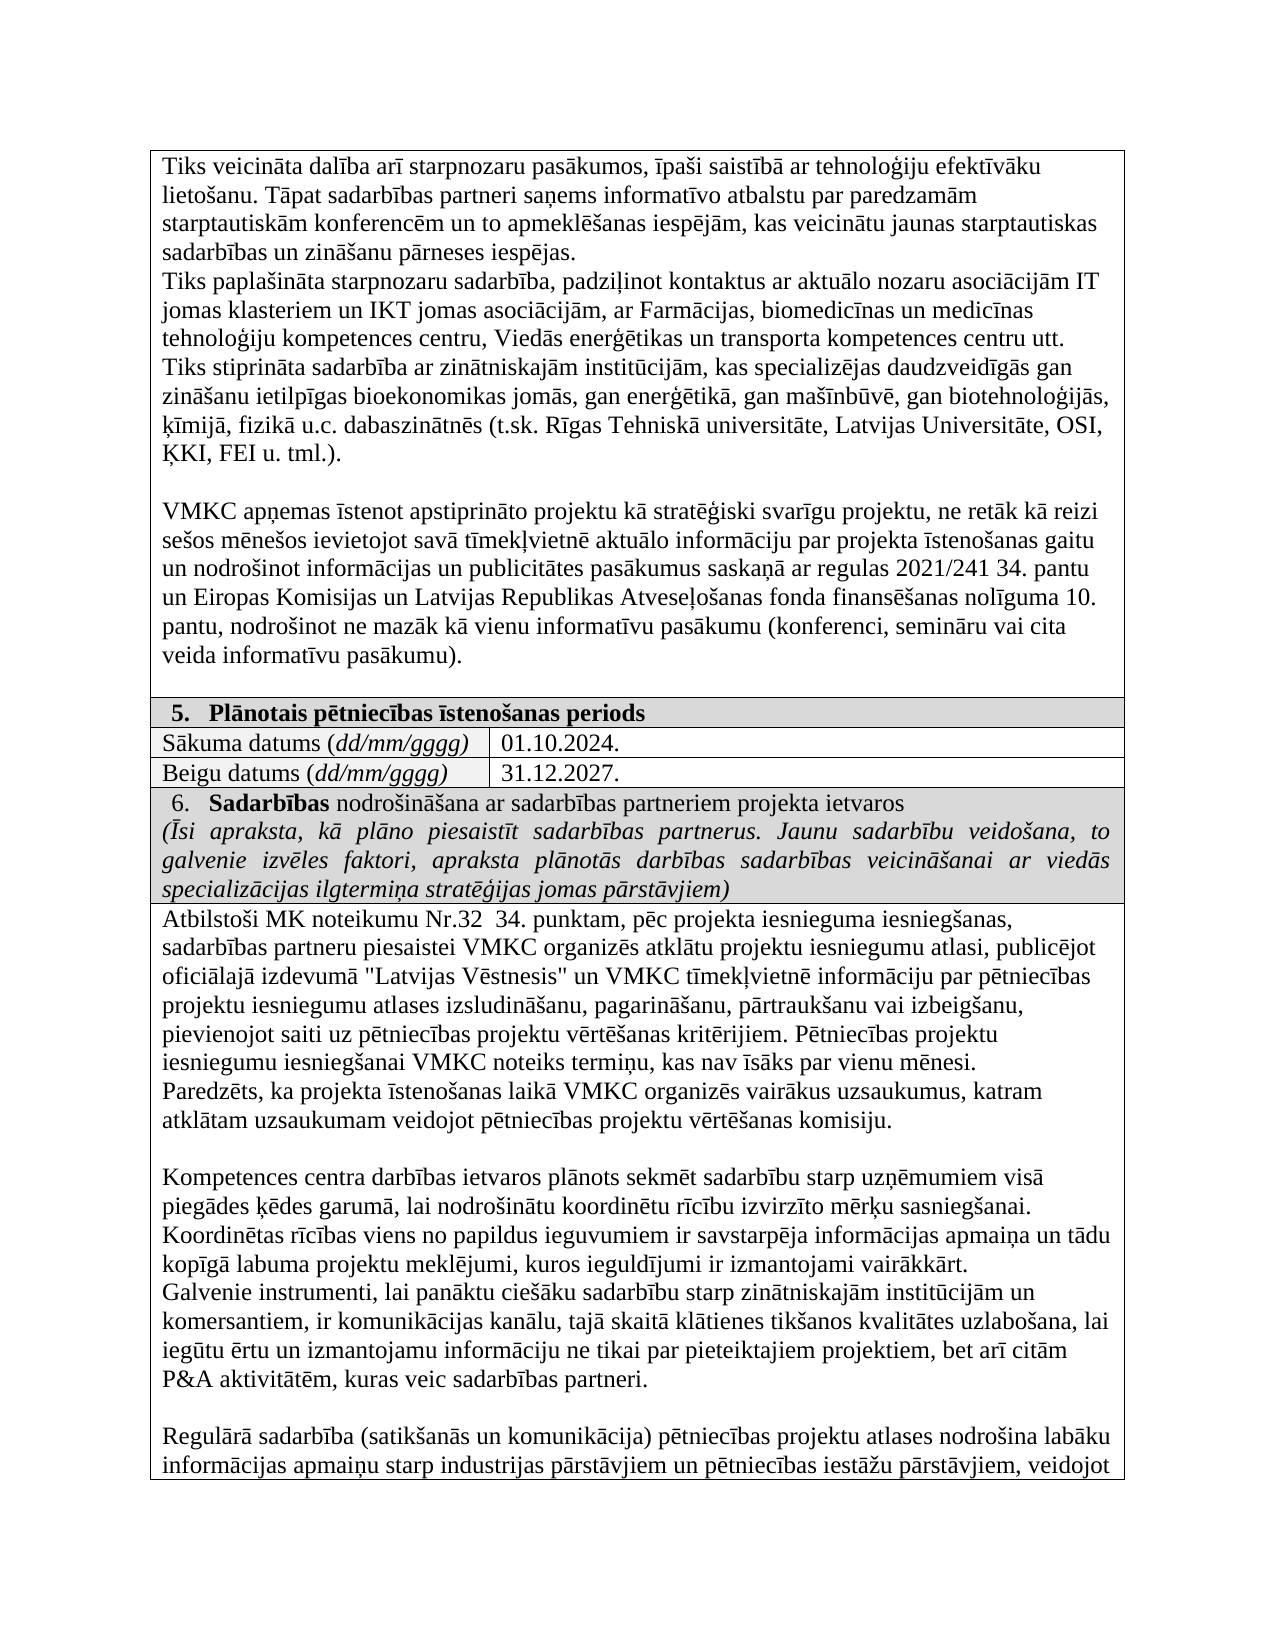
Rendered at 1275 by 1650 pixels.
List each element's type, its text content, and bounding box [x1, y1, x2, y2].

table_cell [151, 151, 1124, 697]
table_cell Sadarbības nodrošināšana ar sadarbības partneriem projekta ietvaros (Īsi apraksta, kā plāno piesaistīt sadarbības partnerus. Jaunu sadarbību veidošana, to galvenie izvēles faktori, apraksta plānotās darbības sadarbības veicināšanai ar viedās specializācijas ilgtermiņa stratēģijas jomas pārstāvjiem) [151, 788, 1124, 903]
table_cell 31.12.2027. [490, 758, 1124, 787]
table_cell Plānotais pētniecības īstenošanas periods [151, 698, 1124, 727]
table_cell Sākuma datums (dd/mm/gggg) [151, 728, 489, 757]
table_cell Beigu datums (dd/mm/gggg) [151, 758, 489, 787]
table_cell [151, 904, 1124, 1479]
table_cell 01.10.2024. [490, 728, 1124, 757]
